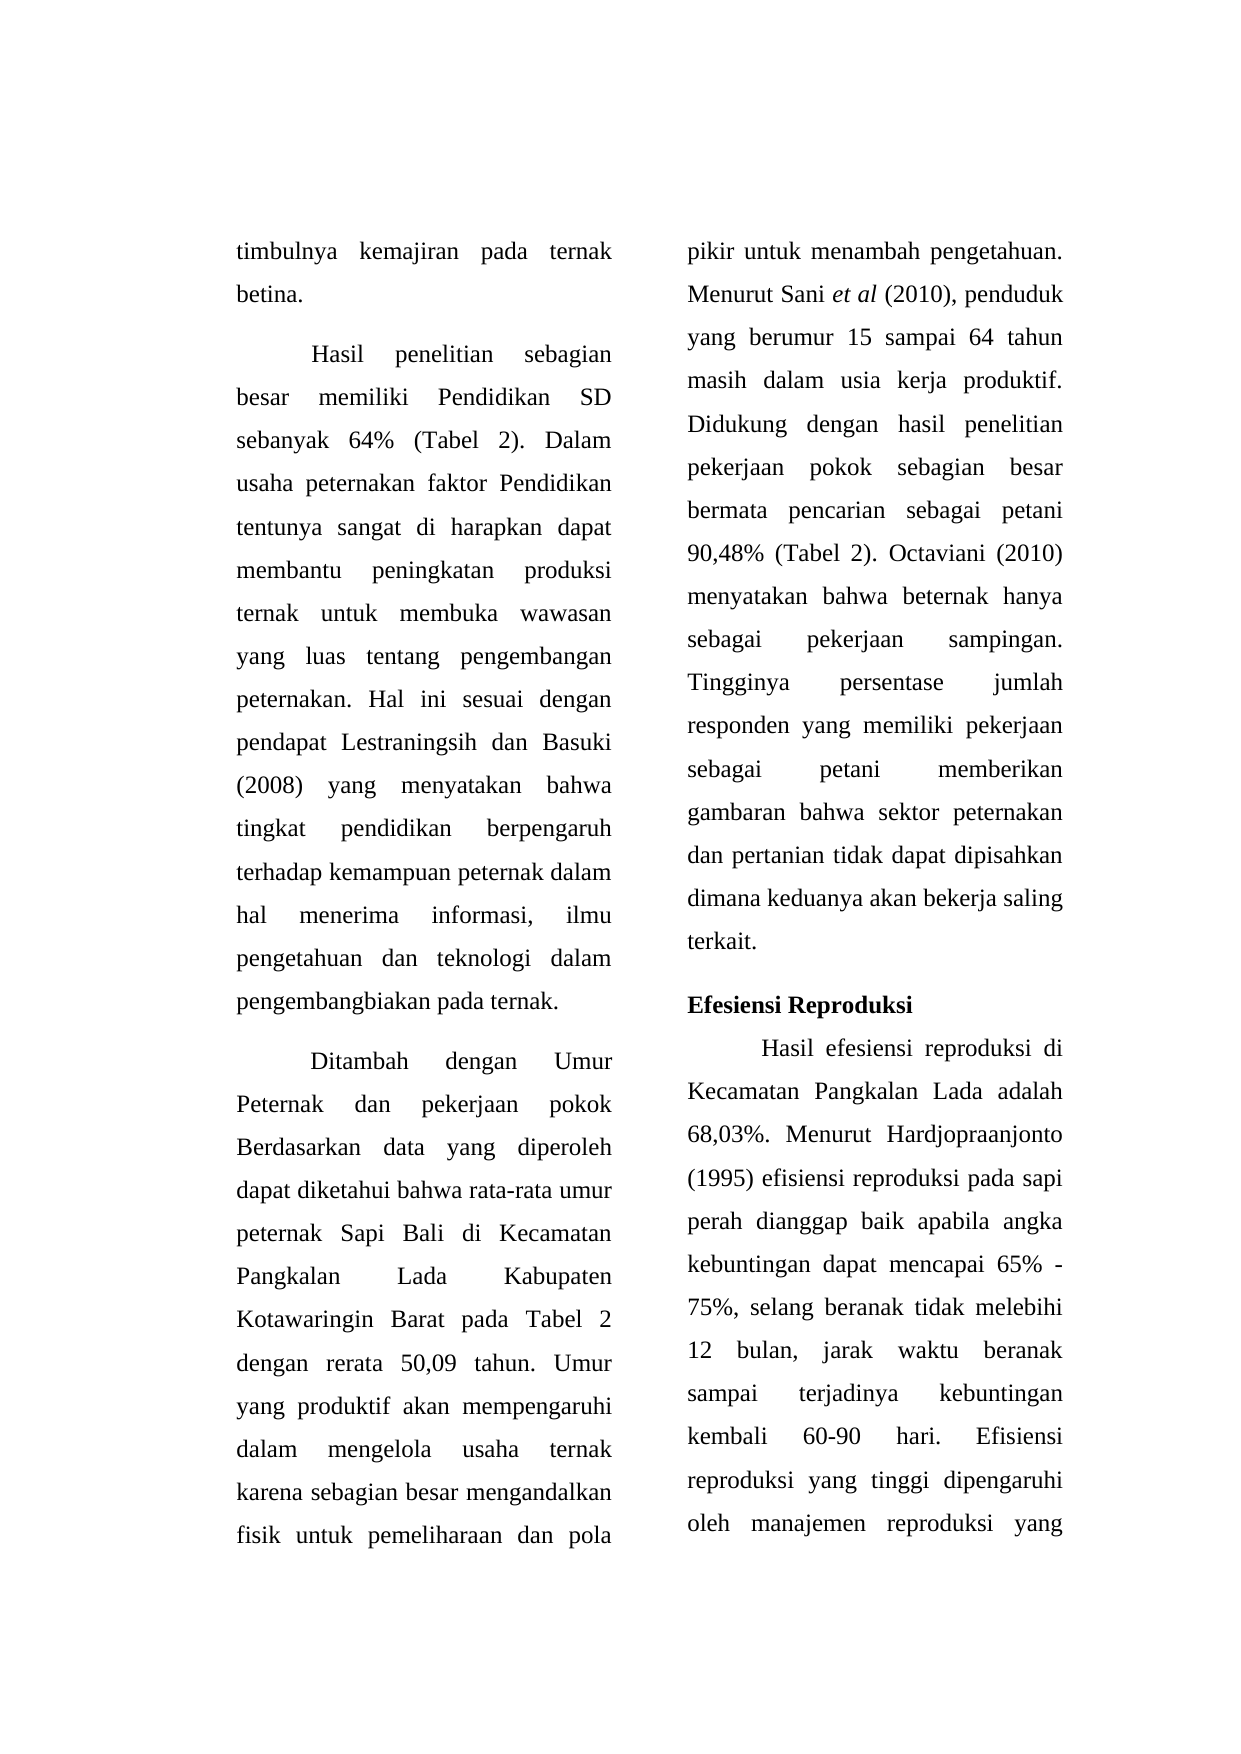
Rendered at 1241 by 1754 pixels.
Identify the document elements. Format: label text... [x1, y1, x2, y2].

text Hasil penelitian sebagian besar memiliki Pendidikan SD sebanyak 64% (Tabel 2). Dalam usaha peternakan faktor Pendidikan tentunya sangat di harapkan dapat membantu peningkatan produksi ternak untuk membuka wawasan yang luas tentang pengembangan peternakan. Hal ini sesuai dengan pendapat Lestraningsih dan Basuki (2008) yang menyatakan bahwa tingkat pendidikan berpengaruh terhadap kemampuan peternak dalam hal menerima informasi, ilmu pengetahuan dan teknologi dalam pengembangbiakan pada ternak. [236, 339, 612, 1015]
text Ditambah dengan Umur Peternak dan pekerjaan pokok Berdasarkan data yang diperoleh dapat diketahui bahwa rata-rata umur peternak Sapi Bali di Kecamatan Pangkalan Lada Kabupaten Kotawaringin Barat pada Tabel 2 dengan rerata 50,09 tahun. Umur yang produktif akan mempengaruhi dalam mengelola usaha ternak karena sebagian besar mengandalkan fisik untuk pemeliharaan dan pola pikir untuk menambah pengetahuan. Menurut Sani et al (2010), penduduk yang berumur 15 sampai 64 tahun masih dalam usia kerja produktif. Didukung dengan hasil penelitian pekerjaan pokok sebagian besar bermata pencarian sebagai petani 90,48% (Tabel 2). Octaviani (2010) menyatakan bahwa beternak hanya sebagai pekerjaan sampingan. Tingginya persentase jumlah responden yang memiliki pekerjaan sebagai petani memberikan gambaran bahwa sektor peternakan dan pertanian tidak dapat dipisahkan dimana keduanya akan bekerja saling terkait. [236, 1046, 612, 1549]
text Ditambah dengan Umur Peternak dan pekerjaan pokok Berdasarkan data yang diperoleh dapat diketahui bahwa rata-rata umur peternak Sapi Bali di Kecamatan Pangkalan Lada Kabupaten Kotawaringin Barat pada Tabel 2 dengan rerata 50,09 tahun. Umur yang produktif akan mempengaruhi dalam mengelola usaha ternak karena sebagian besar mengandalkan fisik untuk pemeliharaan dan pola pikir untuk menambah pengetahuan. Menurut Sani et al (2010), penduduk yang berumur 15 sampai 64 tahun masih dalam usia kerja produktif. Didukung dengan hasil penelitian pekerjaan pokok sebagian besar bermata pencarian sebagai petani 90,48% (Tabel 2). Octaviani (2010) menyatakan bahwa beternak hanya sebagai pekerjaan sampingan. Tingginya persentase jumlah responden yang memiliki pekerjaan sebagai petani memberikan gambaran bahwa sektor peternakan dan pertanian tidak dapat dipisahkan dimana keduanya akan bekerja saling terkait. [687, 236, 1063, 955]
text Efesiensi Reproduksi [687, 990, 1063, 1019]
